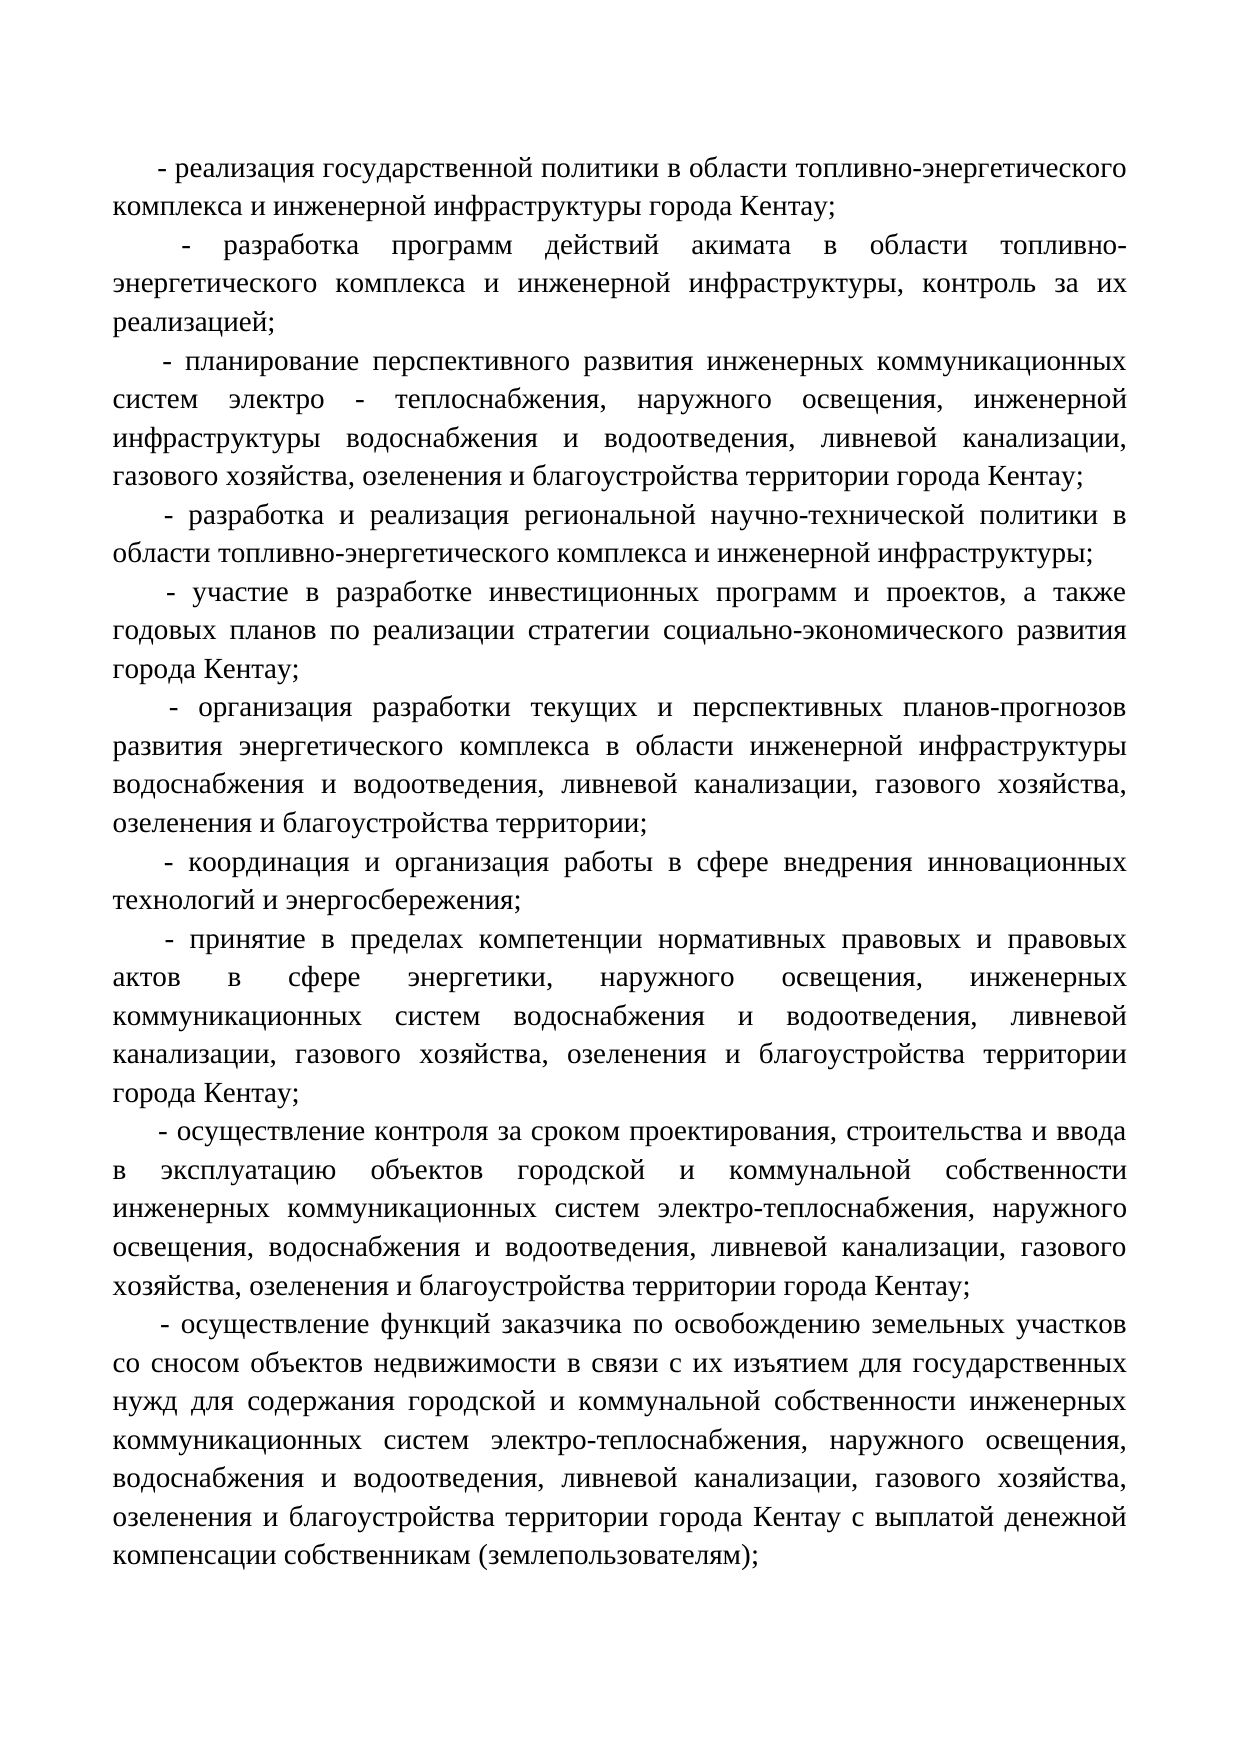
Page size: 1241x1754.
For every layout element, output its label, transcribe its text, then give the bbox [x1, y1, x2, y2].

text - планирование перспективного развития инженерных коммуникационных систем электро - теплоснабжения, наружного освещения, инженерной инфраструктуры водоснабжения и водоотведения, ливневой канализации, газового хозяйства, озеленения и благоустройства территории города Кентау; [112, 343, 1128, 492]
text - разработка программ действий акимата в области топливно-энергетического комплекса и инженерной инфраструктуры, контроль за их реализацией; [112, 227, 1128, 338]
text - разработка и реализация региональной научно-технической политики в области топливно-энергетического комплекса и инженерной инфраструктуры; [112, 497, 1128, 569]
text - координация и организация работы в сфере внедрения инновационных технологий и энергосбережения; [112, 844, 1128, 916]
text - осуществление контроля за сроком проектирования, строительства и ввода в эксплуатацию объектов городской и коммунальной собственности инженерных коммуникационных систем электро-теплоснабжения, наружного освещения, водоснабжения и водоотведения, ливневой канализации, газового хозяйства, озеленения и благоустройства территории города Кентау; [112, 1113, 1128, 1301]
text - осуществление функций заказчика по освобождению земельных участков со сносом объектов недвижимости в связи с их изъятием для государственных нужд для содержания городской и коммунальной собственности инженерных коммуникационных систем электро-теплоснабжения, наружного освещения, водоснабжения и водоотведения, ливневой канализации, газового хозяйства, озеленения и благоустройства территории города Кентау с выплатой денежной компенсации собственникам (землепользователям); [112, 1306, 1128, 1571]
text - принятие в пределах компетенции нормативных правовых и правовых актов в сфере энергетики, наружного освещения, инженерных коммуникационных систем водоснабжения и водоотведения, ливневой канализации, газового хозяйства, озеленения и благоустройства территории города Кентау; [112, 921, 1128, 1108]
text - реализация государственной политики в области топливно-энергетического комплекса и инженерной инфраструктуры города Кентау; [112, 150, 1128, 222]
text - организация разработки текущих и перспективных планов-прогнозов развития энергетического комплекса в области инженерной инфраструктуры водоснабжения и водоотведения, ливневой канализации, газового хозяйства, озеленения и благоустройства территории; [112, 689, 1128, 839]
text - участие в разработке инвестиционных программ и проектов, а также годовых планов по реализации стратегии социально-экономического развития города Кентау; [112, 574, 1128, 684]
